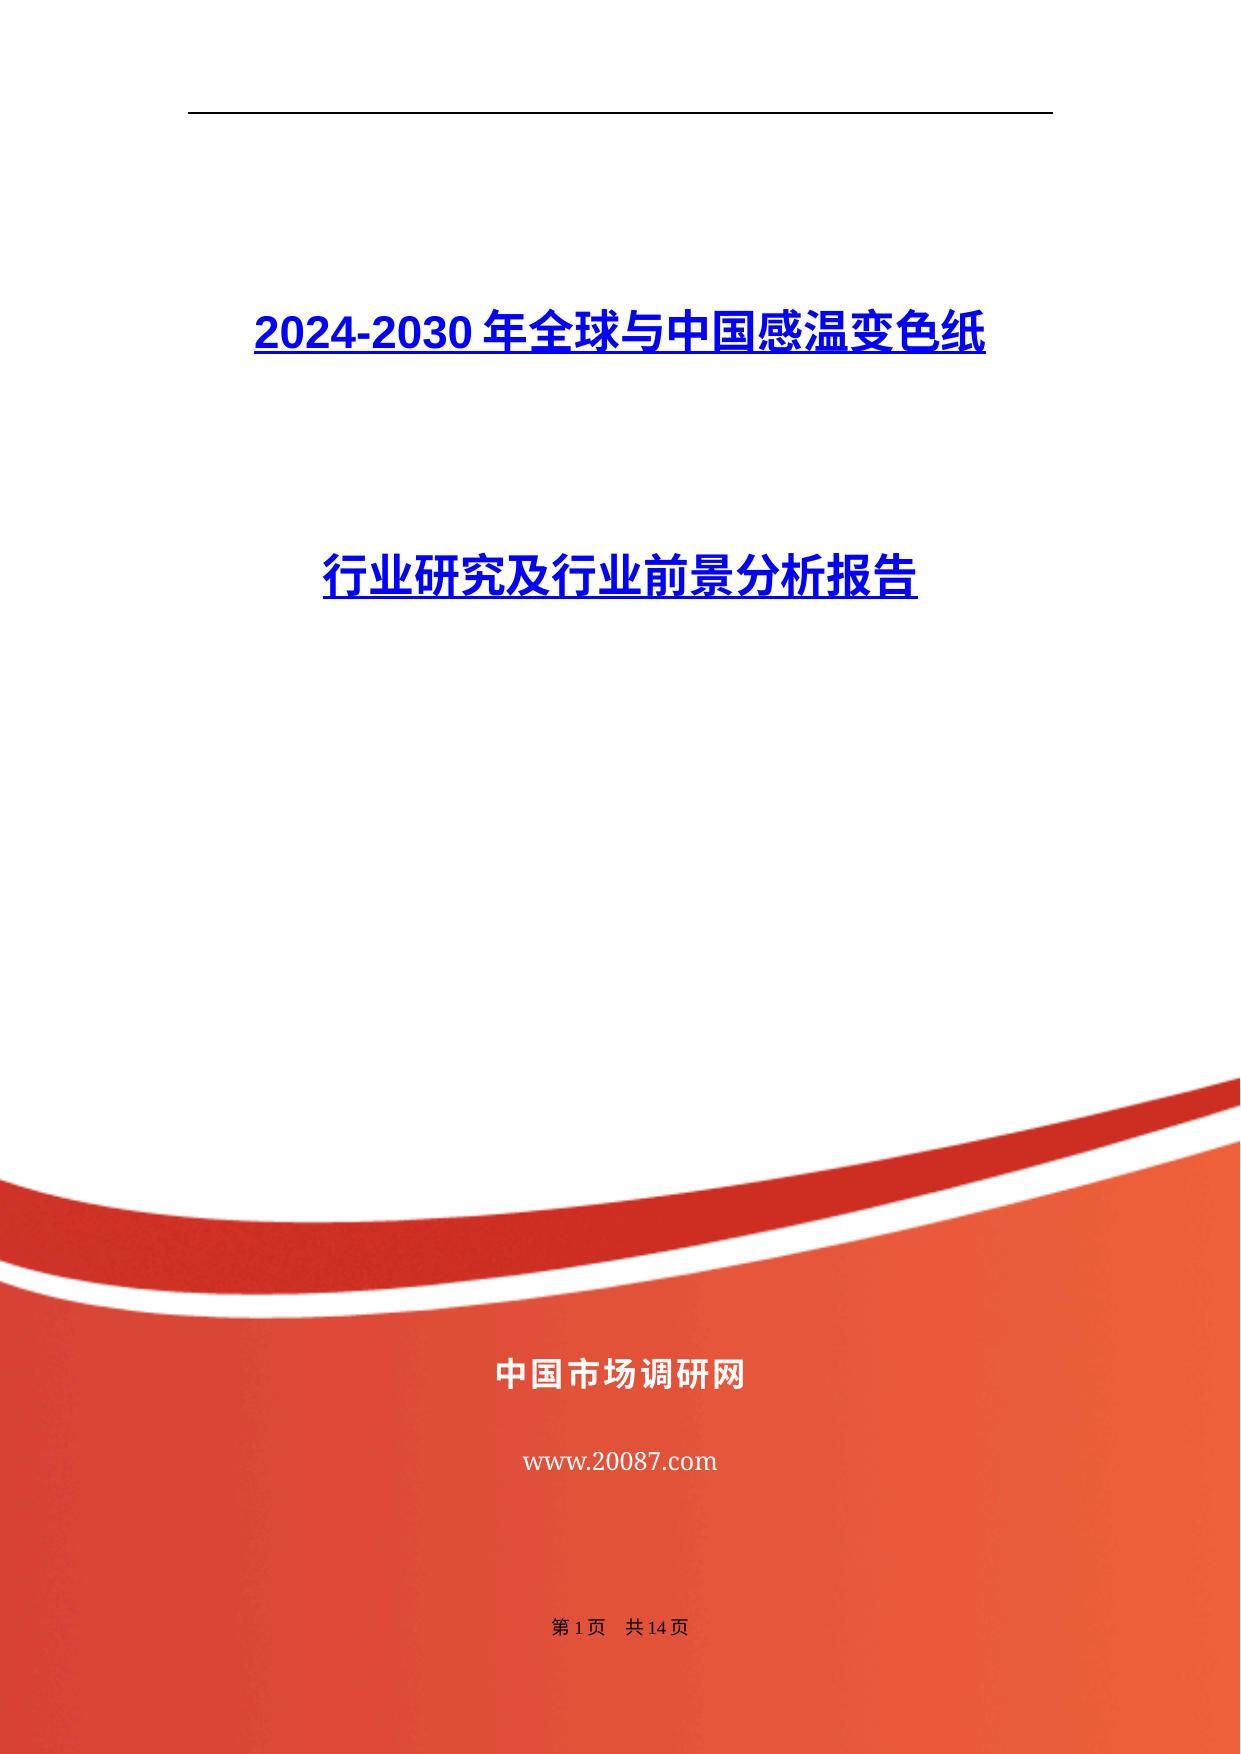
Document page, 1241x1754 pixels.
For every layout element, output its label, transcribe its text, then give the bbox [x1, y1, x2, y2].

subtitle 中国市场调研网 [187, 1339, 1053, 1404]
picture [0, 1006, 1241, 1754]
text www.20087.com [187, 1428, 1053, 1493]
table_header 2024-2030年全球与中国感温变色纸行业研究及行业前景分析报告 [188, 207, 1053, 773]
